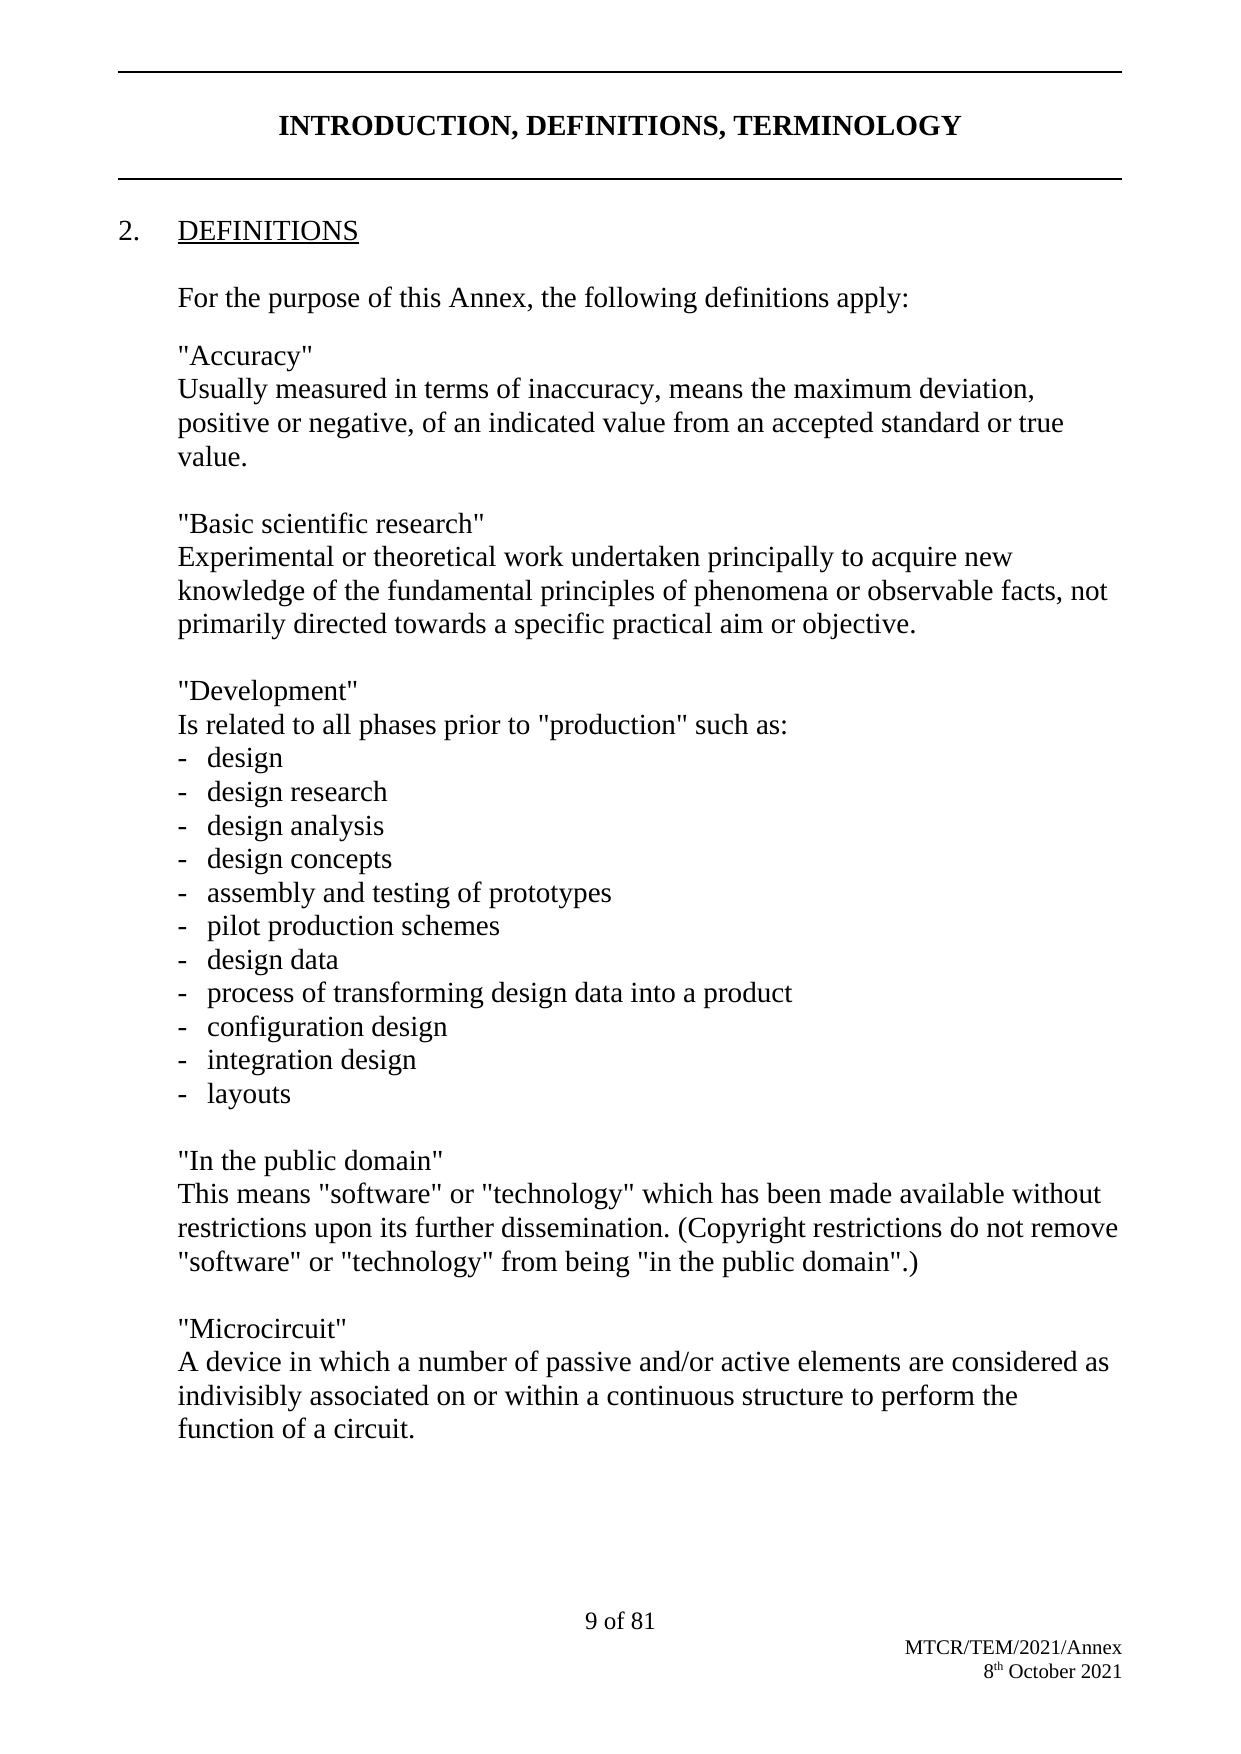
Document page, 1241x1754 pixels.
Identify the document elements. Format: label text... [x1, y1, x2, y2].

list configuration design [177, 1009, 1122, 1042]
subtitle "Development" [177, 673, 1122, 707]
text This means "software" or "technology" which has been made available without restrictions upon its further dissemination. (Copyright restrictions do not remove "software" or "technology" from being "in the public domain".) [177, 1177, 1122, 1277]
list layouts [177, 1076, 1122, 1109]
text A device in which a number of passive and/or active elements are considered as indivisibly associated on or within a continuous structure to perform the function of a circuit. [177, 1344, 1122, 1445]
subtitle "Microcircuit" [177, 1311, 1122, 1344]
list design data [177, 942, 1122, 975]
list design research [177, 774, 1122, 808]
list pilot production schemes [177, 908, 1122, 942]
subtitle "In the public domain" [177, 1143, 1122, 1177]
list design analysis [177, 808, 1122, 841]
text 2. DEFINITIONS [118, 213, 1122, 247]
subtitle "Basic scientific research" [177, 506, 1122, 539]
list design [177, 741, 1122, 774]
list process of transforming design data into a product [177, 975, 1122, 1009]
list integration design [177, 1042, 1122, 1076]
list assembly and testing of prototypes [177, 875, 1122, 908]
text Is related to all phases prior to "production" such as: [177, 707, 1122, 741]
list design concepts [177, 841, 1122, 875]
text Usually measured in terms of inaccuracy, means the maximum deviation, positive or negative, of an indicated value from an accepted standard or true value. [177, 372, 1122, 472]
text For the purpose of this Annex, the following definitions apply: [177, 280, 1122, 314]
text Experimental or theoretical work undertaken principally to acquire new knowledge of the fundamental principles of phenomena or observable facts, not primarily directed towards a specific practical aim or objective. [177, 539, 1122, 640]
text "Accuracy" [118, 338, 1122, 372]
